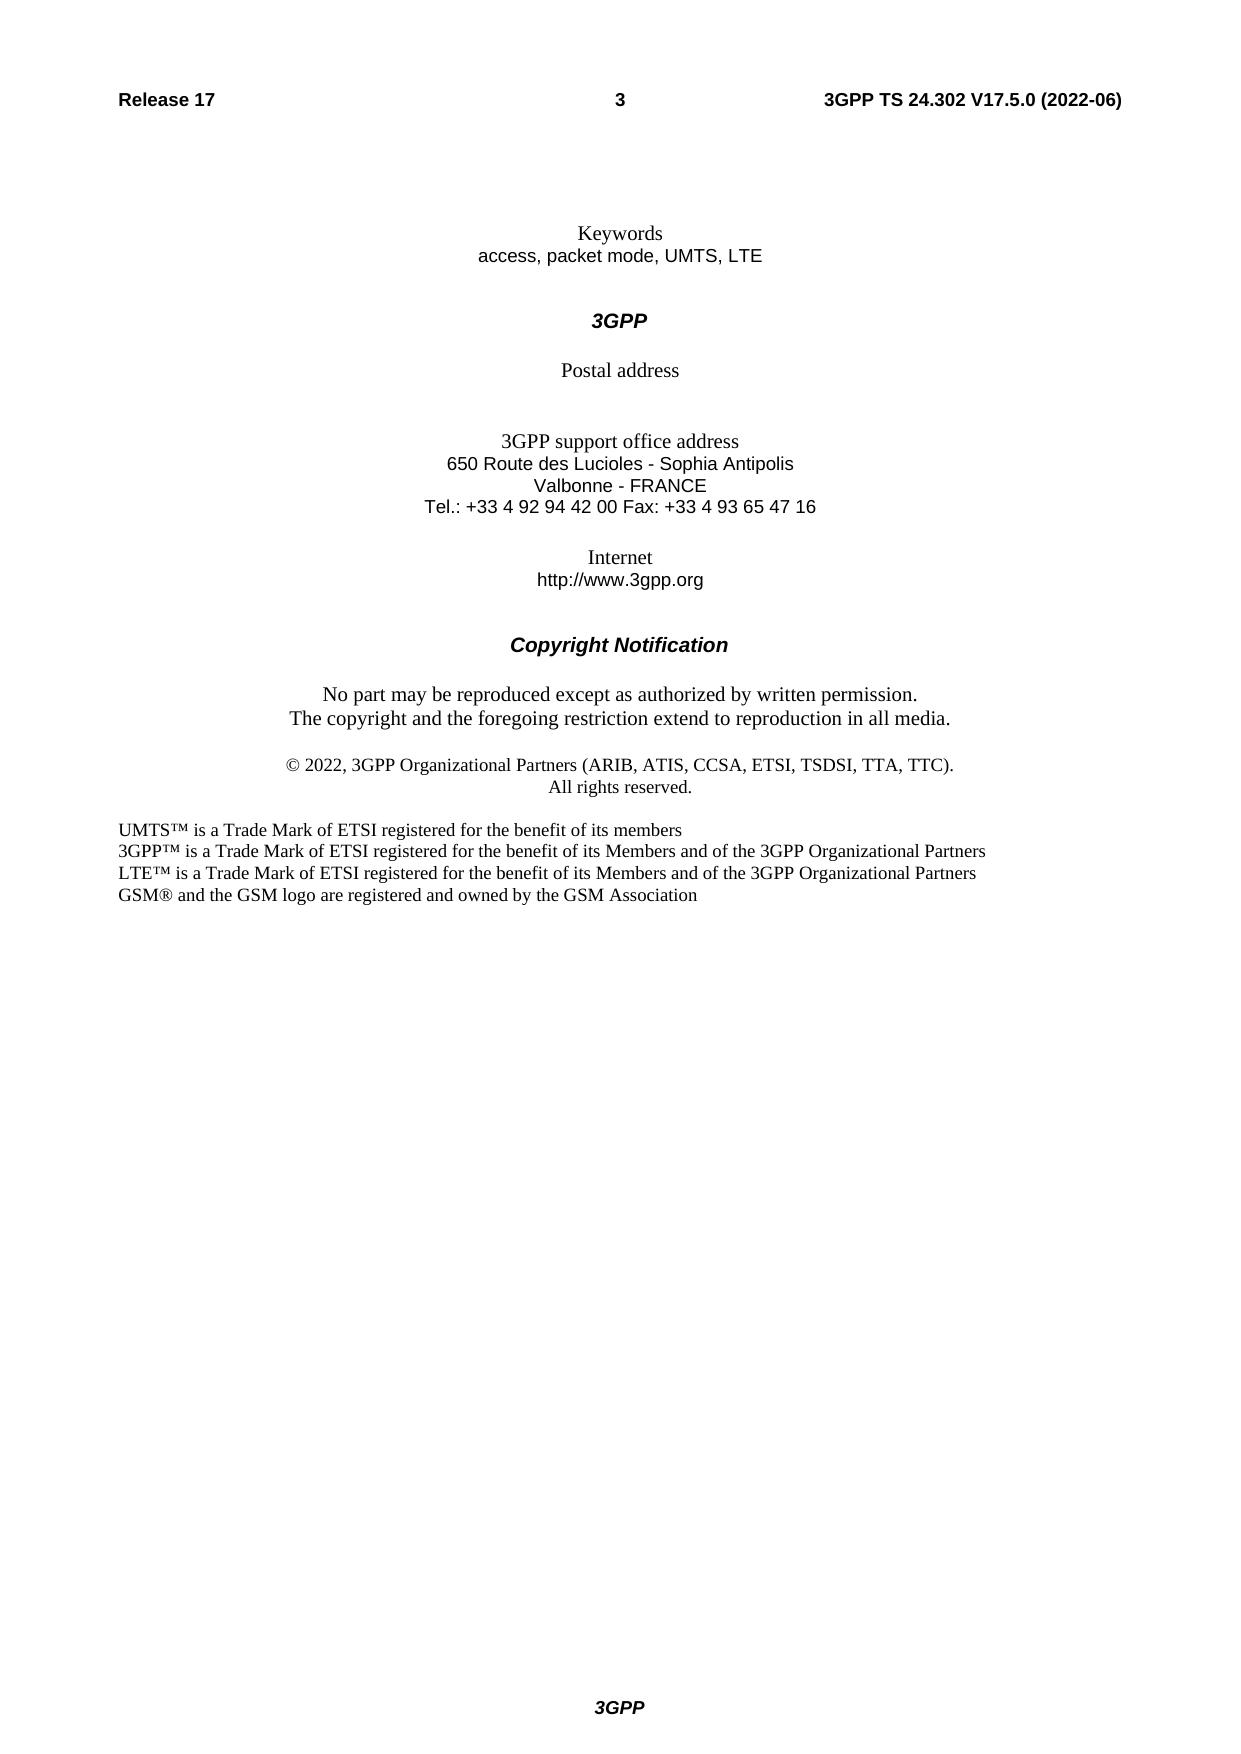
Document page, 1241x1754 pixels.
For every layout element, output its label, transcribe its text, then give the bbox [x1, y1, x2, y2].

text UMTS™ is a Trade Mark of ETSI registered for the benefit of its members [118, 819, 1122, 840]
text 3GPP™ is a Trade Mark of ETSI registered for the benefit of its Members and of the 3GPP Organizational Partners LTE™ is a Trade Mark of ETSI registered for the benefit of its Members and of the 3GPP Organizational Partners [118, 840, 1122, 883]
text Valbonne - FRANCE [413, 474, 827, 496]
text 3GPP support office address [413, 429, 827, 453]
text Postal address [413, 358, 827, 382]
text Keywords [413, 221, 827, 245]
text 3GPP [413, 309, 827, 333]
text Tel.: +33 4 92 94 42 00 Fax: +33 4 93 65 47 16 [413, 496, 827, 517]
text Internet [413, 544, 827, 569]
text Copyright Notification [118, 633, 1122, 657]
text http://www.3gpp.org [413, 569, 827, 590]
text © 2022, 3GPP Organizational Partners (ARIB, ATIS, CCSA, ETSI, TSDSI, TTA, TTC). [118, 754, 1122, 776]
text access, packet mode, UMTS, LTE [413, 245, 827, 266]
text 650 Route des Lucioles - Sophia Antipolis [413, 453, 827, 474]
text No part may be reproduced except as authorized by written permission. The copyright and the foregoing restriction extend to reproduction in all media. [118, 682, 1122, 730]
text GSM® and the GSM logo are registered and owned by the GSM Association [118, 883, 1122, 905]
text All rights reserved. [118, 776, 1122, 797]
